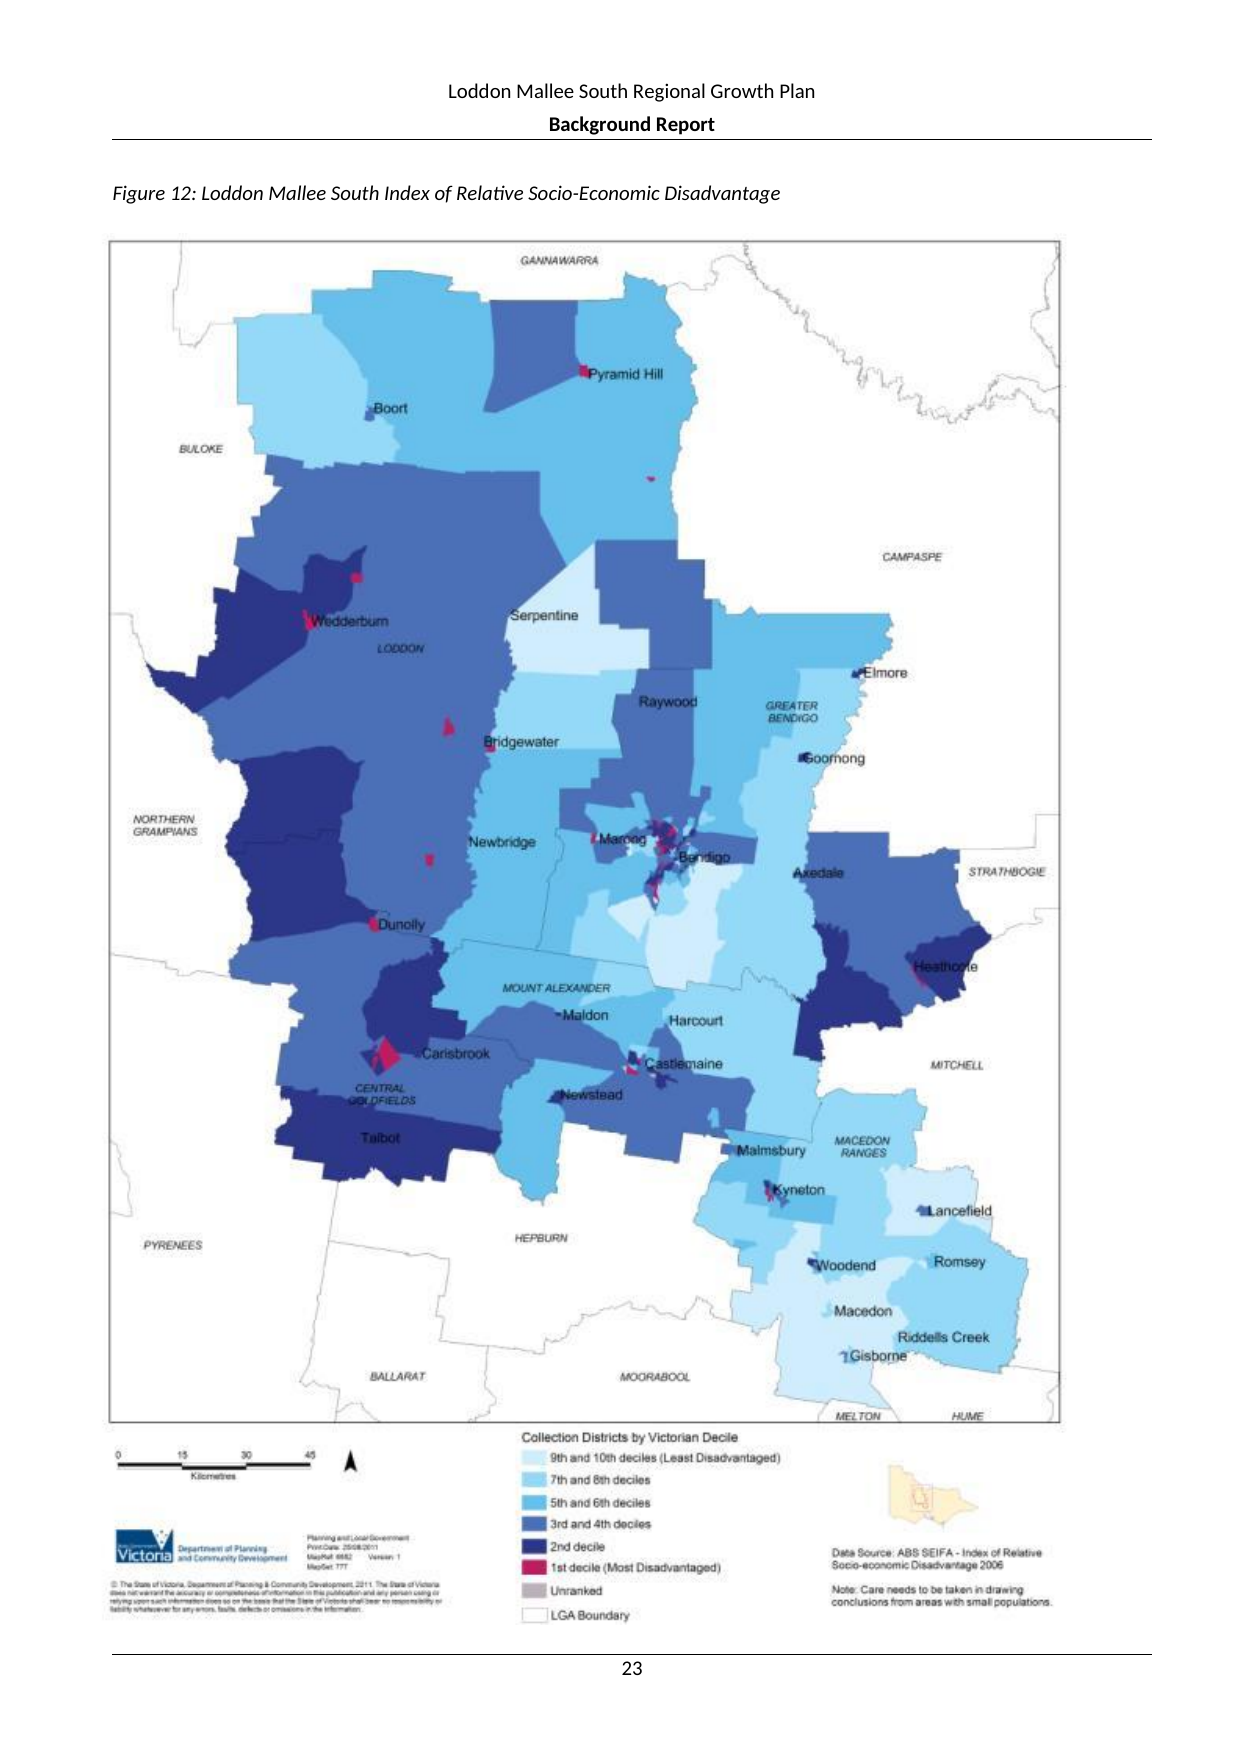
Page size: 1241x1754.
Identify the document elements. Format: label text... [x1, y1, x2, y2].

picture [90, 233, 1075, 1625]
text Figure 12: Loddon Mallee South Index of Relative Socio-Economic Disadvantage [112, 177, 1152, 206]
